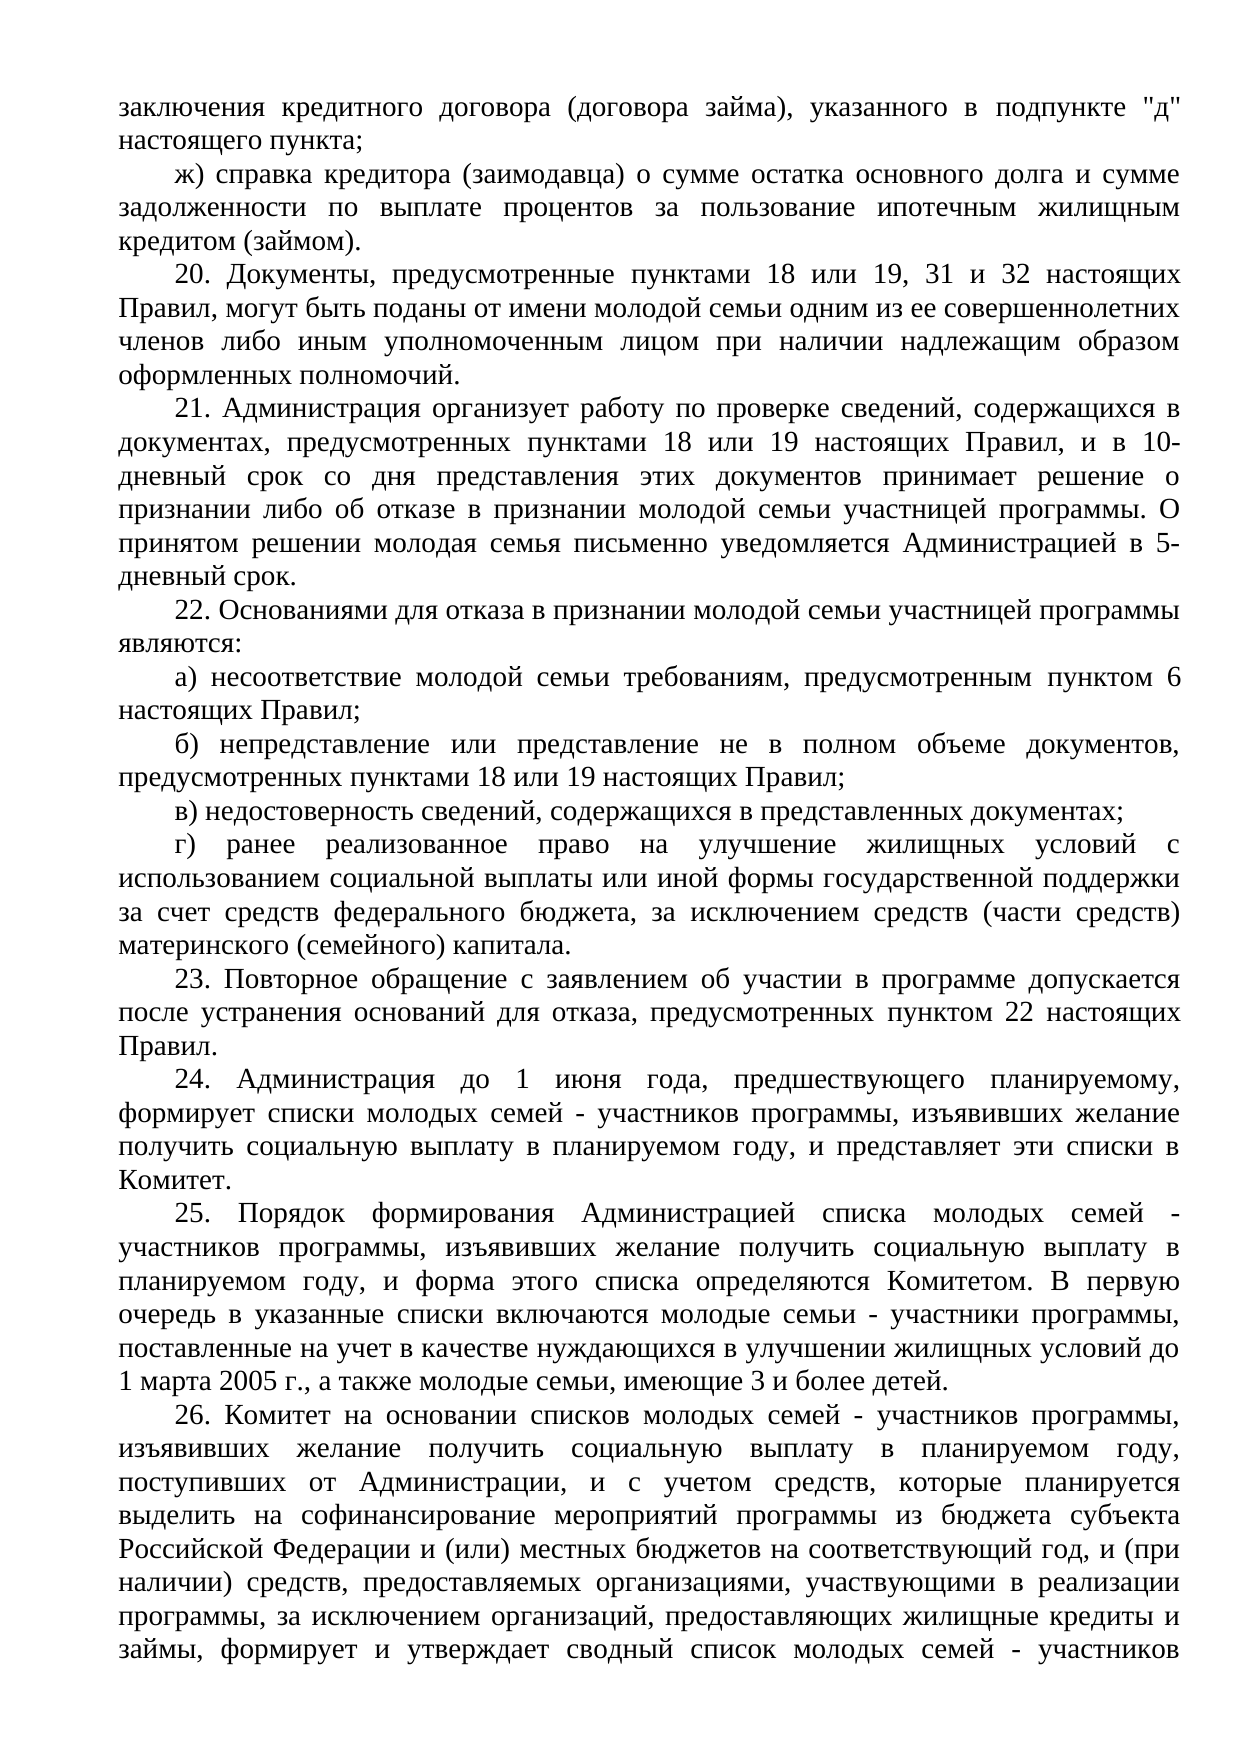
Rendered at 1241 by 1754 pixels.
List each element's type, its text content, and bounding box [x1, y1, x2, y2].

text г) ранее реализованное право на улучшение жилищных условий с использованием социальной выплаты или иной формы государственной поддержки за счет средств федерального бюджета, за исключением средств (части средств) материнского (семейного) капитала. [118, 827, 1181, 961]
text б) непредставление или представление не в полном объеме документов, предусмотренных пунктами 18 или 19 настоящих Правил; [118, 726, 1181, 793]
text ж) справка кредитора (заимодавца) о сумме остатка основного долга и сумме задолженности по выплате процентов за пользование ипотечным жилищным кредитом (займом). [118, 156, 1181, 256]
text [118, 1397, 1181, 1665]
text 21. Администрация организует работу по проверке сведений, содержащихся в документах, предусмотренных пунктами 18 или 19 настоящих Правил, и в 10-дневный срок со дня представления этих документов принимает решение о признании либо об отказе в признании молодой семьи участницей программы. О принятом решении молодая семья письменно уведомляется Администрацией в 5-дневный срок. [118, 391, 1181, 592]
text 24. Администрация до 1 июня года, предшествующего планируемому, формирует списки молодых семей - участников программы, изъявивших желание получить социальную выплату в планируемом году, и представляет эти списки в Комитет. [118, 1061, 1181, 1196]
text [118, 89, 1181, 156]
text 20. Документы, предусмотренные пунктами 18 или 19, 31 и 32 настоящих Правил, могут быть поданы от имени молодой семьи одним из ее совершеннолетних членов либо иным уполномоченным лицом при наличии надлежащим образом оформленных полномочий. [118, 256, 1181, 391]
text 22. Основаниями для отказа в признании молодой семьи участницей программы являются: [118, 592, 1181, 659]
text 25. Порядок формирования Администрацией списка молодых семей - участников программы, изъявивших желание получить социальную выплату в планируемом году, и форма этого списка определяются Комитетом. В первую очередь в указанные списки включаются молодые семьи - участники программы, поставленные на учет в качестве нуждающихся в улучшении жилищных условий до 1 марта 2005 г., а также молодые семьи, имеющие 3 и более детей. [118, 1196, 1181, 1397]
text в) недостоверность сведений, содержащихся в представленных документах; [118, 793, 1181, 827]
text 23. Повторное обращение с заявлением об участии в программе допускается после устранения оснований для отказа, предусмотренных пунктом 22 настоящих Правил. [118, 961, 1181, 1061]
text а) несоответствие молодой семьи требованиям, предусмотренным пунктом 6 настоящих Правил; [118, 659, 1181, 726]
